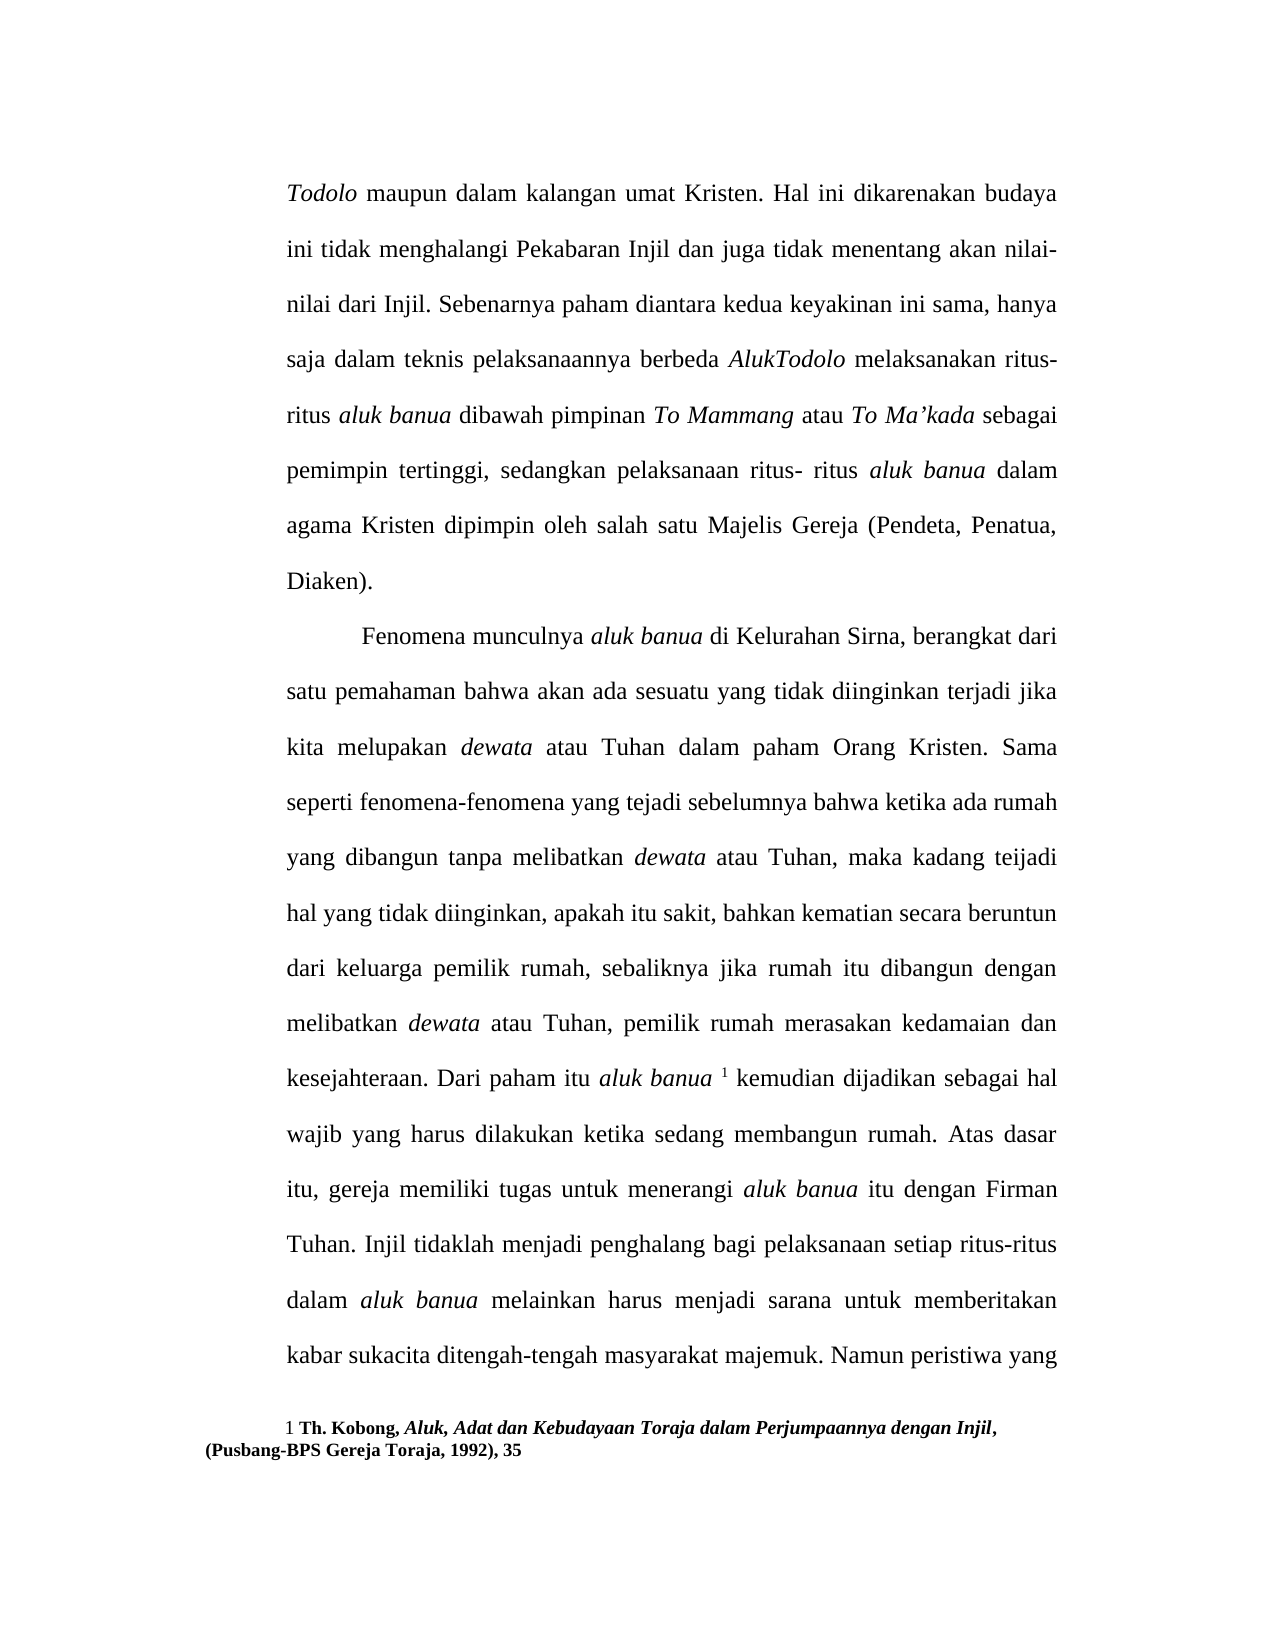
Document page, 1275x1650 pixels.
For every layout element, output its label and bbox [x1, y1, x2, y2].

text [286, 158, 1058, 600]
text [286, 600, 1058, 1374]
